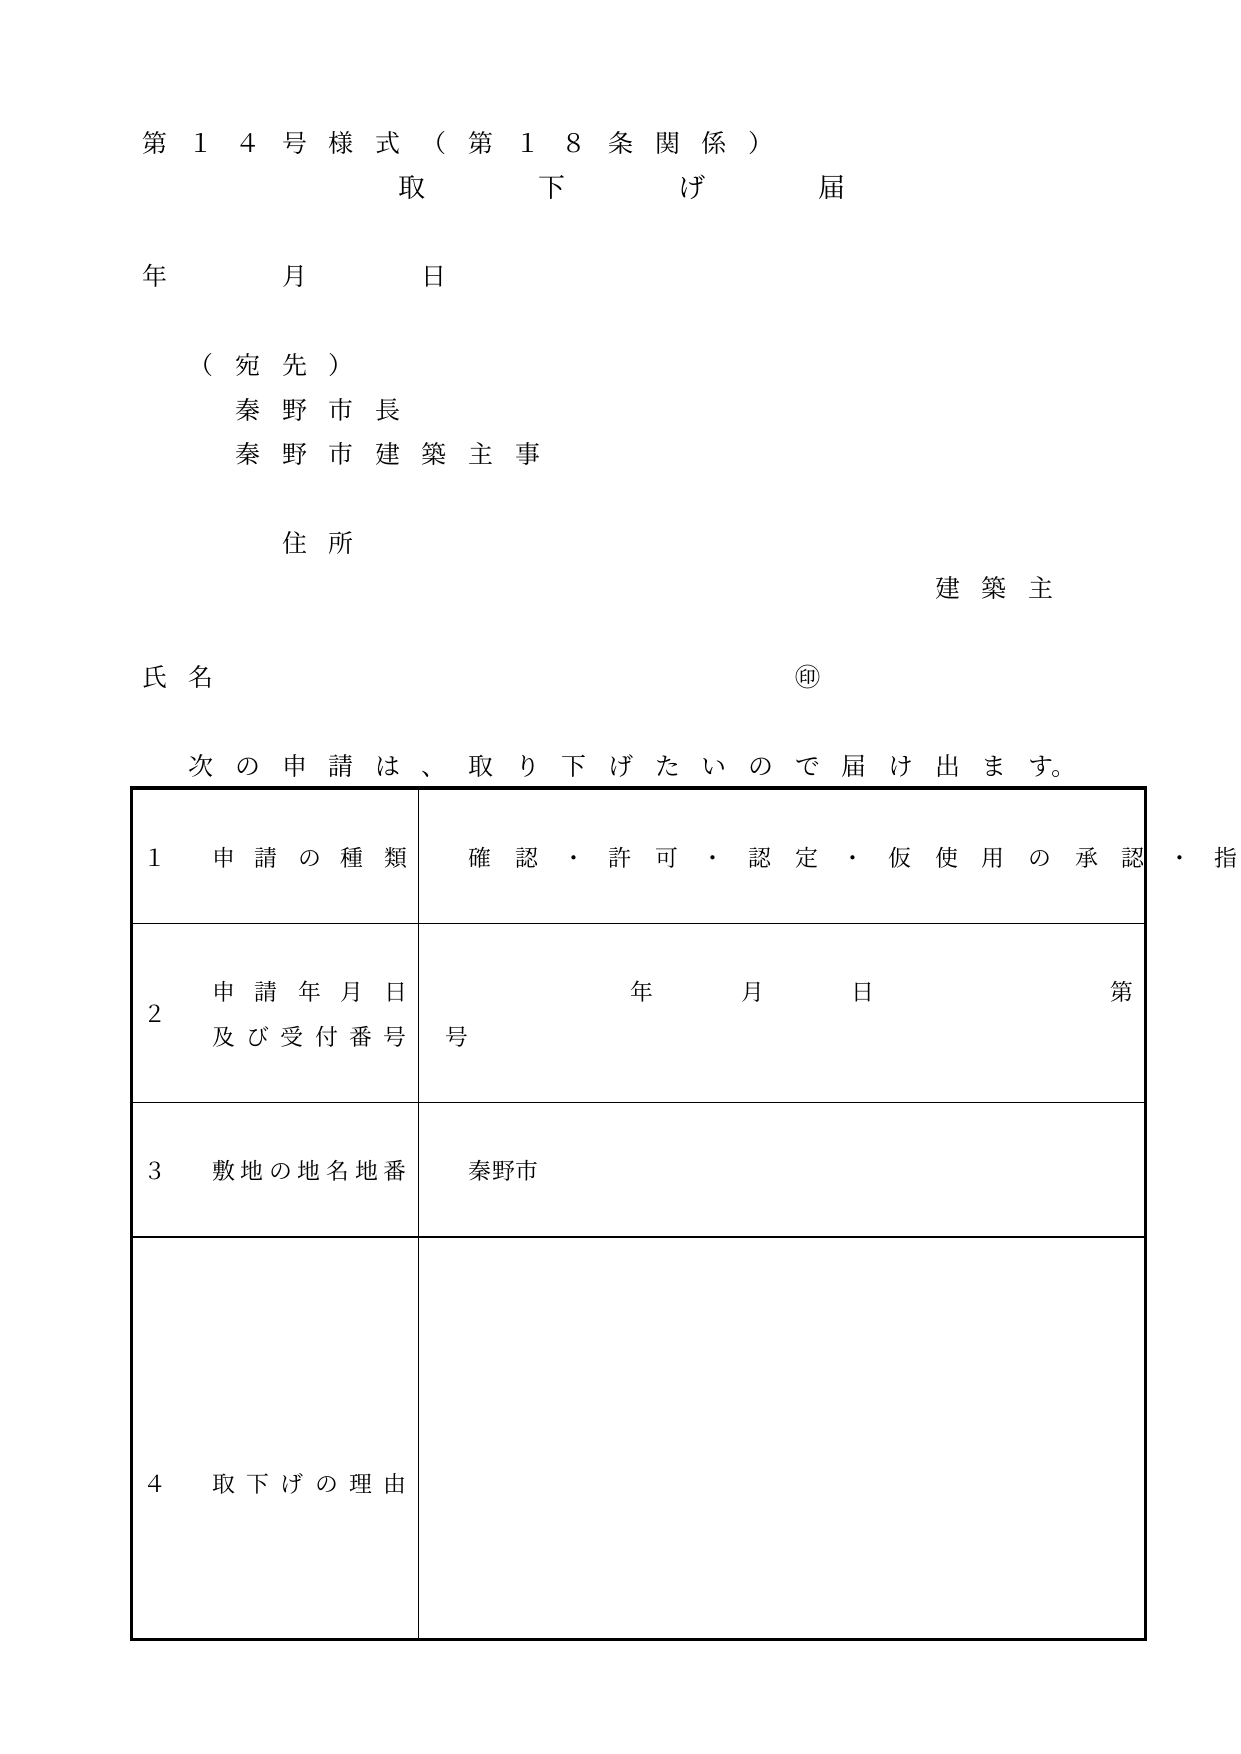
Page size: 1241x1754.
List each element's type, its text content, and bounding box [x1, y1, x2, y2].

text 取 下 げ 届 [142, 164, 1122, 208]
text 秦野市長 [142, 386, 1122, 431]
text 住所 [142, 475, 1122, 564]
table_cell ３ [133, 1103, 180, 1236]
table_header １ [133, 790, 180, 923]
table_cell 申請年月日 及び受付番号 [180, 924, 418, 1102]
table_cell [419, 1238, 1144, 1638]
table_cell ４ [133, 1238, 180, 1638]
table_cell 取下げの理由 [180, 1238, 418, 1638]
table_cell 秦野市 [419, 1103, 1144, 1236]
table_header 申請の種類 [180, 790, 418, 923]
text 秦野市建築主事 [142, 431, 1122, 475]
text （宛先） [142, 342, 1122, 386]
text 次の申請は、取り下げたいので届け出ます。 [142, 742, 1122, 786]
text 建築主 [142, 564, 1122, 608]
table_header 確認・許可・認定・仮使用の承認・指定 [419, 790, 1144, 923]
table_cell ２ [133, 924, 180, 1102]
table_cell 年 月 日 第 号 [419, 924, 1144, 1102]
text 氏名 ㊞ [142, 608, 1122, 697]
table_cell 敷地の地名地番 [180, 1103, 418, 1236]
text 第１４号様式（第１８条関係） [142, 119, 1122, 164]
text 年 月 日 [142, 208, 1122, 297]
